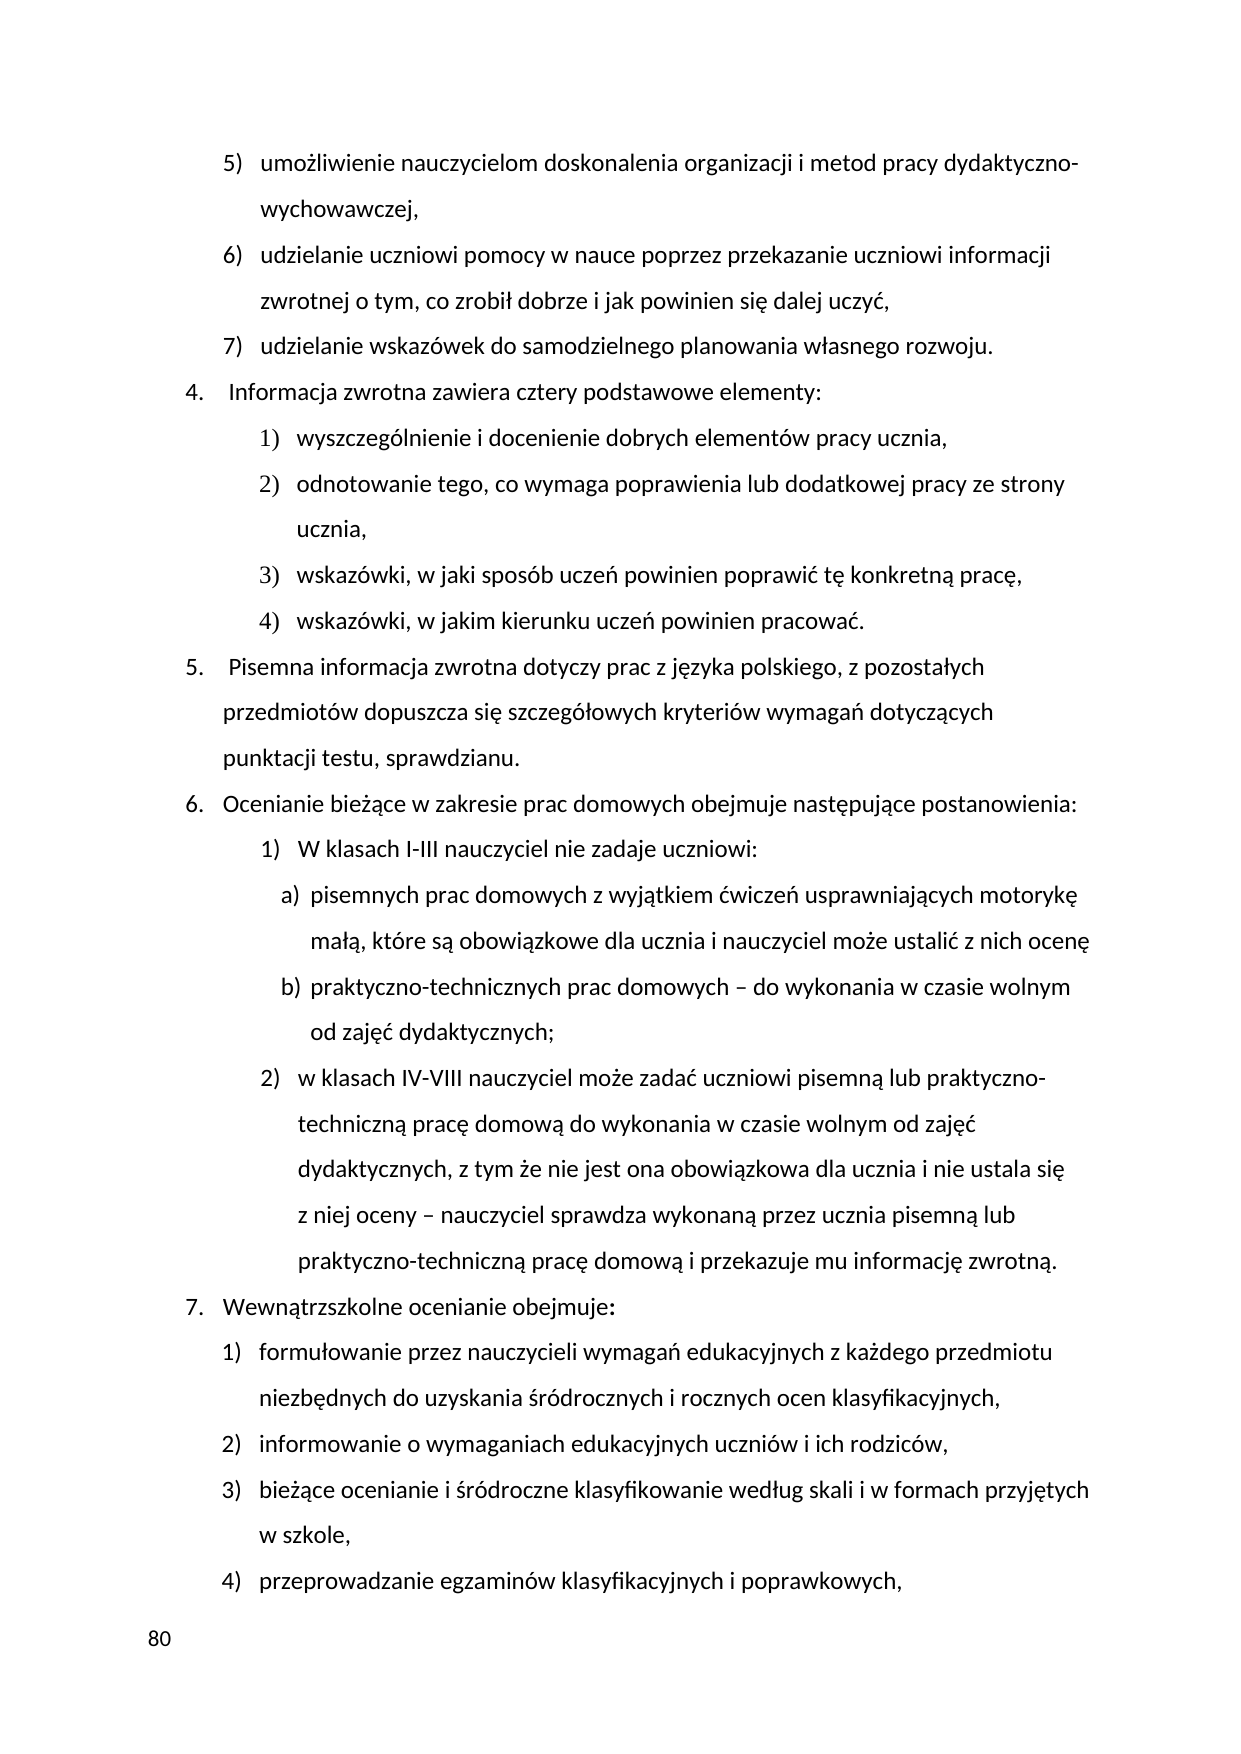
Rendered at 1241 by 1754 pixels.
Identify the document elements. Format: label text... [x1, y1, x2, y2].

list udzielanie wskazówek do samodzielnego planowania własnego rozwoju. [223, 331, 1093, 361]
list praktyczno-technicznych prac domowych – do wykonania w czasie wolnym od zajęć dydaktycznych; [281, 971, 1093, 1047]
list formułowanie przez nauczycieli wymagań edukacyjnych z każdego przedmiotu niezbędnych do uzyskania śródrocznych i rocznych ocen klasyfikacyjnych, [221, 1337, 1093, 1413]
list umożliwienie nauczycielom doskonalenia organizacji i metod pracy dydaktyczno-wychowawczej, [223, 148, 1093, 224]
list Informacja zwrotna zawiera cztery podstawowe elementy: [185, 376, 1093, 407]
list wskazówki, w jaki sposób uczeń powinien poprawić tę konkretną pracę, [259, 559, 1093, 590]
list odnotowanie tego, co wymaga poprawienia lub dodatkowej pracy ze strony ucznia, [259, 468, 1093, 544]
list Pisemna informacja zwrotna dotyczy prac z języka polskiego, z pozostałych przedmiotów dopuszcza się szczegółowych kryteriów wymagań dotyczących punktacji testu, sprawdzianu. [185, 651, 1093, 773]
list przeprowadzanie egzaminów klasyfikacyjnych i poprawkowych, [221, 1565, 1093, 1596]
list wskazówki, w jakim kierunku uczeń powinien pracować. [259, 605, 1093, 635]
list udzielanie uczniowi pomocy w nauce poprzez przekazanie uczniowi informacji zwrotnej o tym, co zrobił dobrze i jak powinien się dalej uczyć, [223, 239, 1093, 315]
list wyszczególnienie i docenienie dobrych elementów pracy ucznia, [259, 422, 1093, 452]
list Ocenianie bieżące w zakresie prac domowych obejmuje następujące postanowienia: [185, 788, 1093, 818]
list W klasach I-III nauczyciel nie zadaje uczniowi: [260, 833, 1093, 864]
list pisemnych prac domowych z wyjątkiem ćwiczeń usprawniających motorykę małą, które są obowiązkowe dla ucznia i nauczyciel może ustalić z nich ocenę [281, 879, 1093, 956]
list bieżące ocenianie i śródroczne klasyfikowanie według skali i w formach przyjętych w szkole, [221, 1474, 1093, 1550]
list w klasach IV-VIII nauczyciel może zadać uczniowi pisemną lub praktyczno-techniczną pracę domową do wykonania w czasie wolnym od zajęć dydaktycznych, z tym że nie jest ona obowiązkowa dla ucznia i nie ustala się z niej oceny – nauczyciel sprawdza wykonaną przez ucznia pisemną lub praktyczno-techniczną pracę domową i przekazuje mu informację zwrotną. [260, 1062, 1093, 1276]
list Wewnątrzszkolne ocenianie obejmuje: [185, 1291, 1093, 1321]
list informowanie o wymaganiach edukacyjnych uczniów i ich rodziców, [221, 1428, 1093, 1458]
